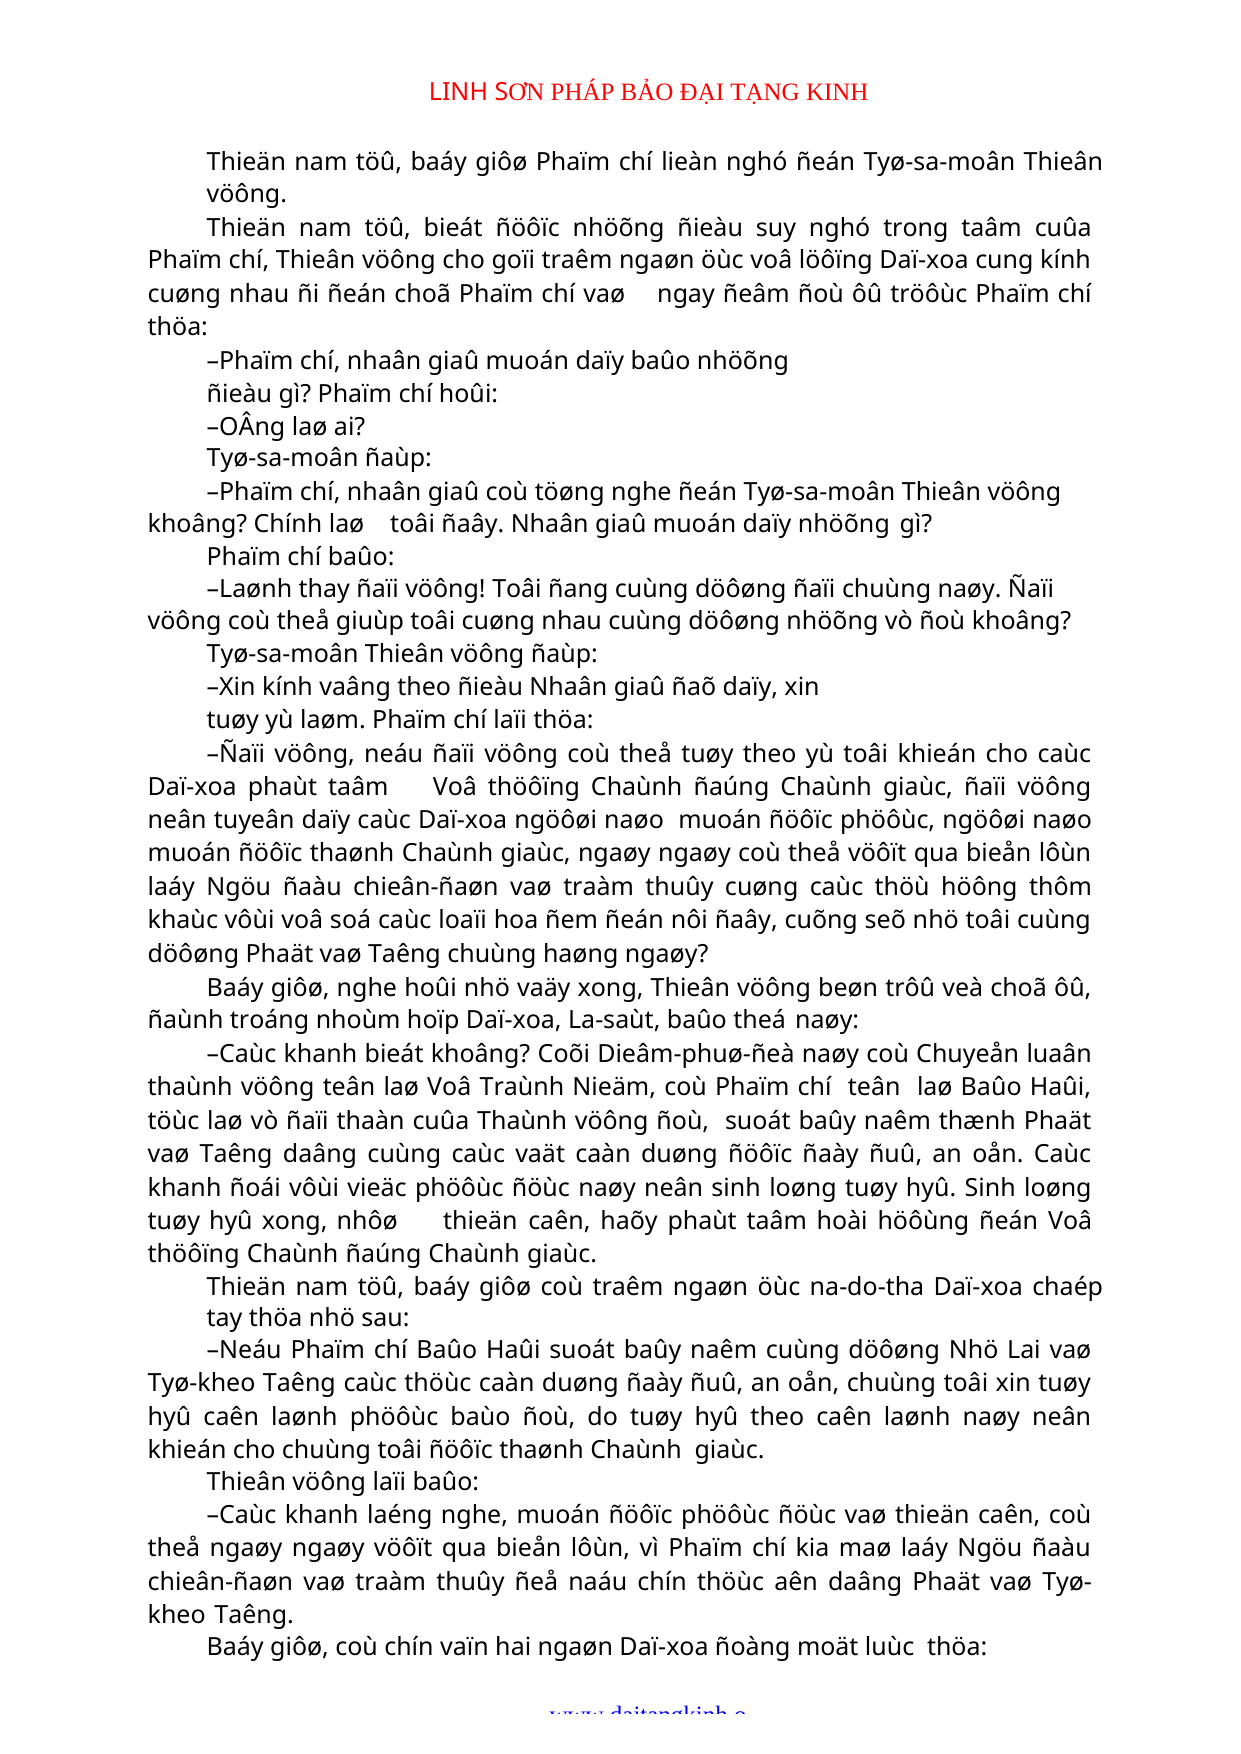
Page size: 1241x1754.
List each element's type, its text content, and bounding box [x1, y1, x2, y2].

text Baáy giôø, coù chín vaïn hai ngaøn Daï-xoa ñoàng moät luùc thöa: [206, 1631, 1105, 1662]
text –Neáu Phaïm chí Baûo Haûi suoát baûy naêm cuùng döôøng Nhö Lai vaø Tyø-kheo Taêng caùc thöùc caàn duøng ñaày ñuû, an oån, chuùng toâi xin tuøy hyû caên laønh phöôùc baùo ñoù, do tuøy hyû theo caên laønh naøy neân khieán cho chuùng toâi ñöôïc thaønh Chaùnh giaùc. [147, 1332, 1093, 1466]
text Thieän nam töû, baáy giôø Phaïm chí lieàn nghó ñeán Tyø-sa-moân Thieân vöông. [206, 145, 1105, 209]
text –Caùc khanh bieát khoâng? Coõi Dieâm-phuø-ñeà naøy coù Chuyeån luaân thaùnh vöông teân laø Voâ Traùnh Nieäm, coù Phaïm chí teân laø Baûo Haûi, töùc laø vò ñaïi thaàn cuûa Thaùnh vöông ñoù, suoát baûy naêm thænh Phaät vaø Taêng daâng cuùng caùc vaät caàn duøng ñöôïc ñaày ñuû, an oån. Caùc khanh ñoái vôùi vieäc phöôùc ñöùc naøy neân sinh loøng tuøy hyû. Sinh loøng tuøy hyû xong, nhôø thieän caên, haõy phaùt taâm hoài höôùng ñeán Voâ thöôïng Chaùnh ñaúng Chaùnh giaùc. [147, 1036, 1093, 1270]
text Phaïm chí baûo: [206, 540, 1105, 571]
text –Caùc khanh laéng nghe, muoán ñöôïc phöôùc ñöùc vaø thieän caên, coù theå ngaøy ngaøy vöôït qua bieån lôùn, vì Phaïm chí kia maø laáy Ngöu ñaàu chieân-ñaøn vaø traàm thuûy ñeå naáu chín thöùc aên daâng Phaät vaø Tyø-kheo Taêng. [147, 1497, 1093, 1631]
text Thieän nam töû, bieát ñöôïc nhöõng ñieàu suy nghó trong taâm cuûa Phaïm chí, Thieân vöông cho goïi traêm ngaøn öùc voâ löôïng Daï-xoa cung kính cuøng nhau ñi ñeán choã Phaïm chí vaø ngay ñeâm ñoù ôû tröôùc Phaïm chí thöa: [147, 209, 1093, 343]
text –Laønh thay ñaïi vöông! Toâi ñang cuùng döôøng ñaïi chuùng naøy. Ñaïi vöông coù theå giuùp toâi cuøng nhau cuùng döôøng nhöõng vò ñoù khoâng? [147, 571, 1095, 637]
text Tyø-sa-moân Thieân vöông ñaùp: [206, 637, 1105, 668]
text –Xin kính vaâng theo ñieàu Nhaân giaû ñaõ daïy, xin tuøy yù laøm. Phaïm chí laïi thöa: [206, 669, 867, 735]
text Baáy giôø, nghe hoûi nhö vaäy xong, Thieân vöông beøn trôû veà choã ôû, ñaùnh troáng nhoùm hoïp Daï-xoa, La-saùt, baûo theá naøy: [147, 969, 1093, 1036]
text Thieân vöông laïi baûo: [206, 1466, 1105, 1497]
text Tyø-sa-moân ñaùp: [206, 441, 1105, 473]
text Thieän nam töû, baáy giôø coù traêm ngaøn öùc na-do-tha Daï-xoa chaép tay thöa nhö sau: [206, 1270, 1105, 1332]
text –Phaïm chí, nhaân giaû muoán daïy baûo nhöõng ñieàu gì? Phaïm chí hoûi: [206, 343, 795, 410]
text –Ñaïi vöông, neáu ñaïi vöông coù theå tuøy theo yù toâi khieán cho caùc Daï-xoa phaùt taâm Voâ thöôïng Chaùnh ñaúng Chaùnh giaùc, ñaïi vöông neân tuyeân daïy caùc Daï-xoa ngöôøi naøo muoán ñöôïc phöôùc, ngöôøi naøo muoán ñöôïc thaønh Chaùnh giaùc, ngaøy ngaøy coù theå vöôït qua bieån lôùn laáy Ngöu ñaàu chieân-ñaøn vaø traàm thuûy cuøng caùc thöù höông thôm khaùc vôùi voâ soá caùc loaïi hoa ñem ñeán nôi ñaây, cuõng seõ nhö toâi cuùng döôøng Phaät vaø Taêng chuùng haøng ngaøy? [147, 735, 1093, 969]
text –Phaïm chí, nhaân giaû coù töøng nghe ñeán Tyø-sa-moân Thieân vöông khoâng? Chính laø toâi ñaây. Nhaân giaû muoán daïy nhöõng gì? [147, 473, 1072, 540]
text –OÂng laø ai? [206, 410, 1105, 441]
